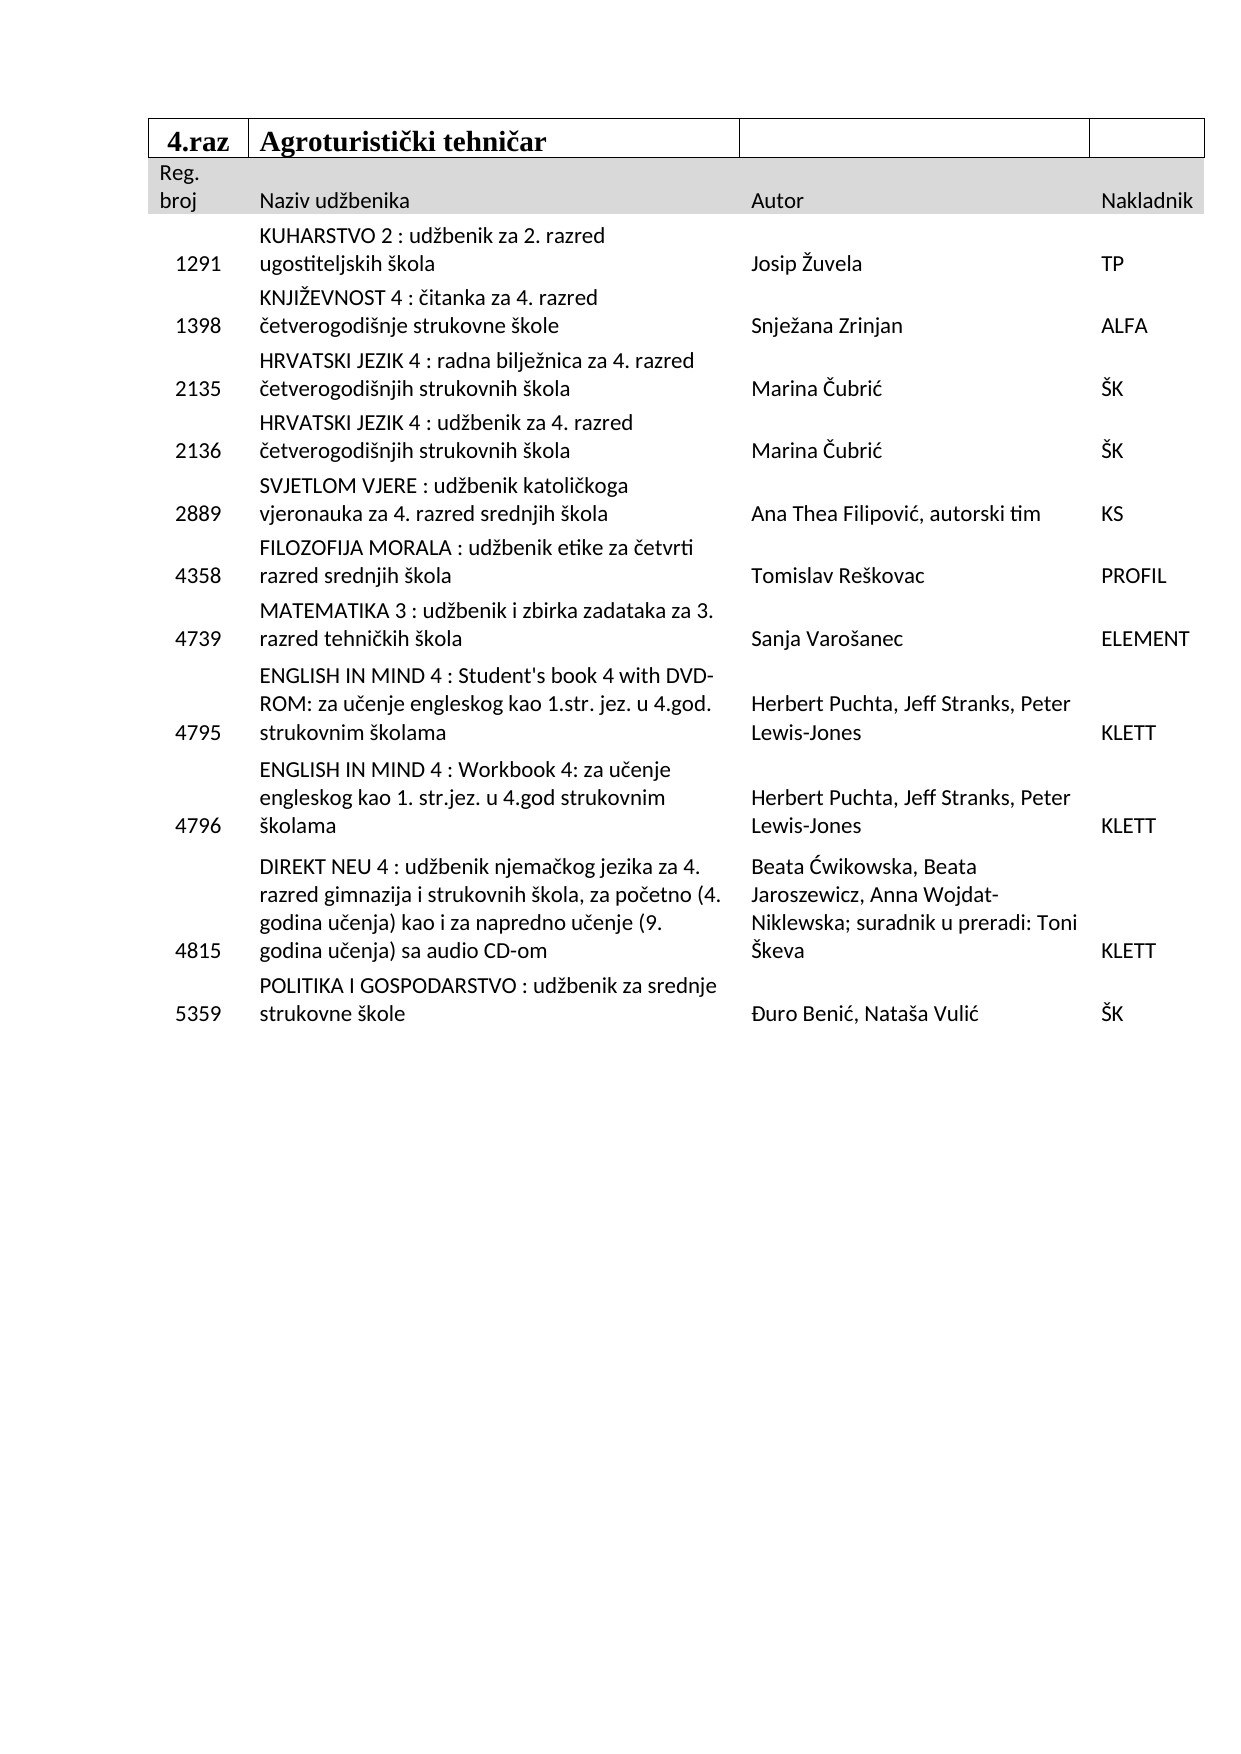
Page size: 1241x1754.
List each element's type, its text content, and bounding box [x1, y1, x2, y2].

table_cell HRVATSKI JEZIK 4 : udžbenik za 4. razred četverogodišnjih strukovnih škola [248, 402, 740, 464]
table_cell 4739 [148, 589, 248, 652]
table_cell 4358 [148, 527, 248, 589]
table_cell ELEMENT [1090, 589, 1204, 652]
table_header Agroturistički tehničar [249, 119, 739, 157]
table_cell Herbert Puchta, Jeff Stranks, Peter Lewis-Jones [740, 652, 1090, 746]
table_cell Marina Čubrić [740, 339, 1090, 402]
table_cell ŠK [1090, 964, 1204, 1027]
table_cell ŠK [1090, 339, 1204, 402]
table_cell KUHARSTVO 2 : udžbenik za 2. razred ugostiteljskih škola [248, 214, 740, 277]
table_cell Reg. broj [148, 158, 248, 214]
table_cell ALFA [1090, 277, 1204, 339]
table_cell Herbert Puchta, Jeff Stranks, Peter Lewis-Jones [740, 746, 1090, 839]
table_cell ŠK [1090, 402, 1204, 464]
table_cell ENGLISH IN MIND 4 : Student's book 4 with DVD-ROM: za učenje engleskog kao 1.str. jez. u 4.god. strukovnim školama [248, 652, 740, 746]
table_cell ENGLISH IN MIND 4 : Workbook 4: za učenje engleskog kao 1. str.jez. u 4.god strukovnim školama [248, 746, 740, 839]
table_cell POLITIKA I GOSPODARSTVO : udžbenik za srednje strukovne škole [248, 964, 740, 1027]
table_cell PROFIL [1090, 527, 1204, 589]
table_cell KS [1090, 464, 1204, 527]
table_cell Snježana Zrinjan [740, 277, 1090, 339]
table_cell DIREKT NEU 4 : udžbenik njemačkog jezika za 4. razred gimnazija i strukovnih škola, za početno (4. godina učenja) kao i za napredno učenje (9. godina učenja) sa audio CD-om [248, 839, 740, 964]
table_header [1090, 119, 1204, 157]
table_cell TP [1090, 214, 1204, 277]
table_cell Marina Čubrić [740, 402, 1090, 464]
table_cell FILOZOFIJA MORALA : udžbenik etike za četvrti razred srednjih škola [248, 527, 740, 589]
table_cell 1398 [148, 277, 248, 339]
table_header 4.raz [149, 119, 248, 157]
table_header [740, 119, 1089, 157]
table_cell 2889 [148, 464, 248, 527]
table_cell Nakladnik [1090, 158, 1204, 214]
table_cell 4796 [148, 746, 248, 839]
table_cell KLETT [1090, 839, 1204, 964]
table_cell SVJETLOM VJERE : udžbenik katoličkoga vjeronauka za 4. razred srednjih škola [248, 464, 740, 527]
table_cell KLETT [1090, 746, 1204, 839]
table_cell Beata Ćwikowska, Beata Jaroszewicz, Anna Wojdat-Niklewska; suradnik u preradi: Toni Škeva [740, 839, 1090, 964]
table_cell 2136 [148, 402, 248, 464]
table_cell 4795 [148, 652, 248, 746]
table_cell HRVATSKI JEZIK 4 : radna bilježnica za 4. razred četverogodišnjih strukovnih škola [248, 339, 740, 402]
table_cell 5359 [148, 964, 248, 1027]
table_cell Sanja Varošanec [740, 589, 1090, 652]
table_cell Ana Thea Filipović, autorski tim [740, 464, 1090, 527]
table_cell 2135 [148, 339, 248, 402]
table_cell KNJIŽEVNOST 4 : čitanka za 4. razred četverogodišnje strukovne škole [248, 277, 740, 339]
table_cell Đuro Benić, Nataša Vulić [740, 964, 1090, 1027]
table_cell Autor [740, 158, 1090, 214]
table_cell 1291 [148, 214, 248, 277]
table_cell Tomislav Reškovac [740, 527, 1090, 589]
table_cell Naziv udžbenika [248, 158, 740, 214]
table_cell MATEMATIKA 3 : udžbenik i zbirka zadataka za 3. razred tehničkih škola [248, 589, 740, 652]
table_cell 4815 [148, 839, 248, 964]
table_cell Josip Žuvela [740, 214, 1090, 277]
table_cell KLETT [1090, 652, 1204, 746]
